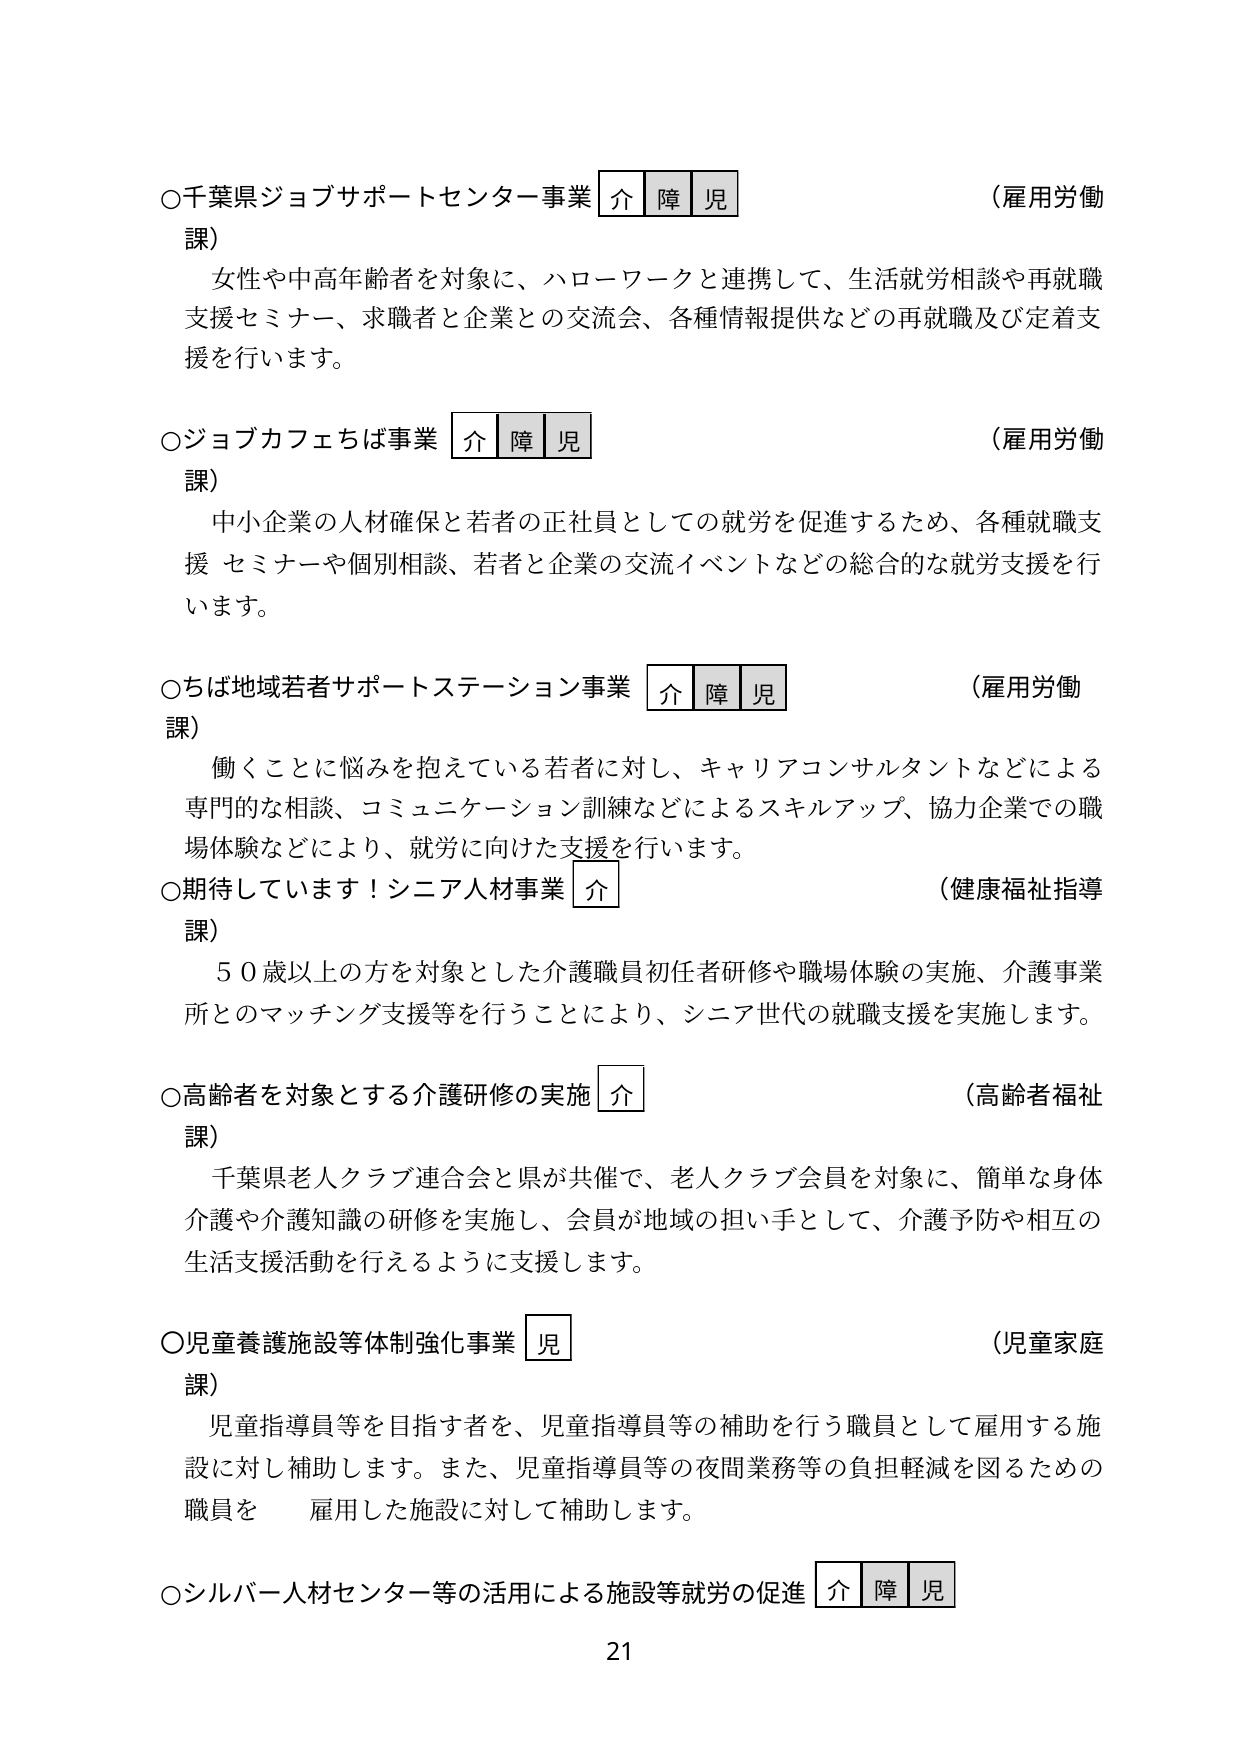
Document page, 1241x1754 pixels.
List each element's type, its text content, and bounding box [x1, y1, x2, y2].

text ○ちば地域若者サポートステーション事業 （雇用労働課） [160, 663, 1104, 746]
text ○千葉県ジョブサポートセンター事業 （雇用労働課） [160, 173, 1104, 257]
text 女性や中高年齢者を対象に、ハローワークと連携して、生活就労相談や再就職支援セミナー、求職者と企業との交流会、各種情報提供などの再就職及び定着支援を行います。 [160, 257, 1104, 375]
text ○期待しています！シニア人材事業 （健康福祉指導課） [160, 865, 1104, 948]
text 中小企業の人材確保と若者の正社員としての就労を促進するため、各種就職支援 セミナーや個別相談、若者と企業の交流イベントなどの総合的な就労支援を行います。 [160, 498, 1104, 623]
text ○シルバー人材センター等の活用による施設等就労の促進 [160, 1569, 1104, 1611]
text ○高齢者を対象とする介護研修の実施 （高齢者福祉課） [160, 1071, 1104, 1154]
text 〇児童養護施設等体制強化事業 （児童家庭課） [160, 1319, 1104, 1402]
text 児童指導員等を目指す者を、児童指導員等の補助を行う職員として雇用する施設に対し補助します。また、児童指導員等の夜間業務等の負担軽減を図るための職員を 雇用した施設に対して補助します。 [184, 1402, 1104, 1527]
text ○ジョブカフェちば事業 （雇用労働課） [160, 415, 1104, 498]
text ５０歳以上の方を対象とした介護職員初任者研修や職場体験の実施、介護事業所とのマッチング支援等を行うことにより、シニア世代の就職支援を実施します。 [160, 948, 1104, 1032]
text 働くことに悩みを抱えている若者に対し、キャリアコンサルタントなどによる専門的な相談、コミュニケーション訓練などによるスキルアップ、協力企業での職場体験などにより、就労に向けた支援を行います。 [160, 746, 1104, 865]
text 千葉県老人クラブ連合会と県が共催で、老人クラブ会員を対象に、簡単な身体介護や介護知識の研修を実施し、会員が地域の担い手として、介護予防や相互の生活支援活動を行えるように支援します。 [160, 1154, 1104, 1279]
